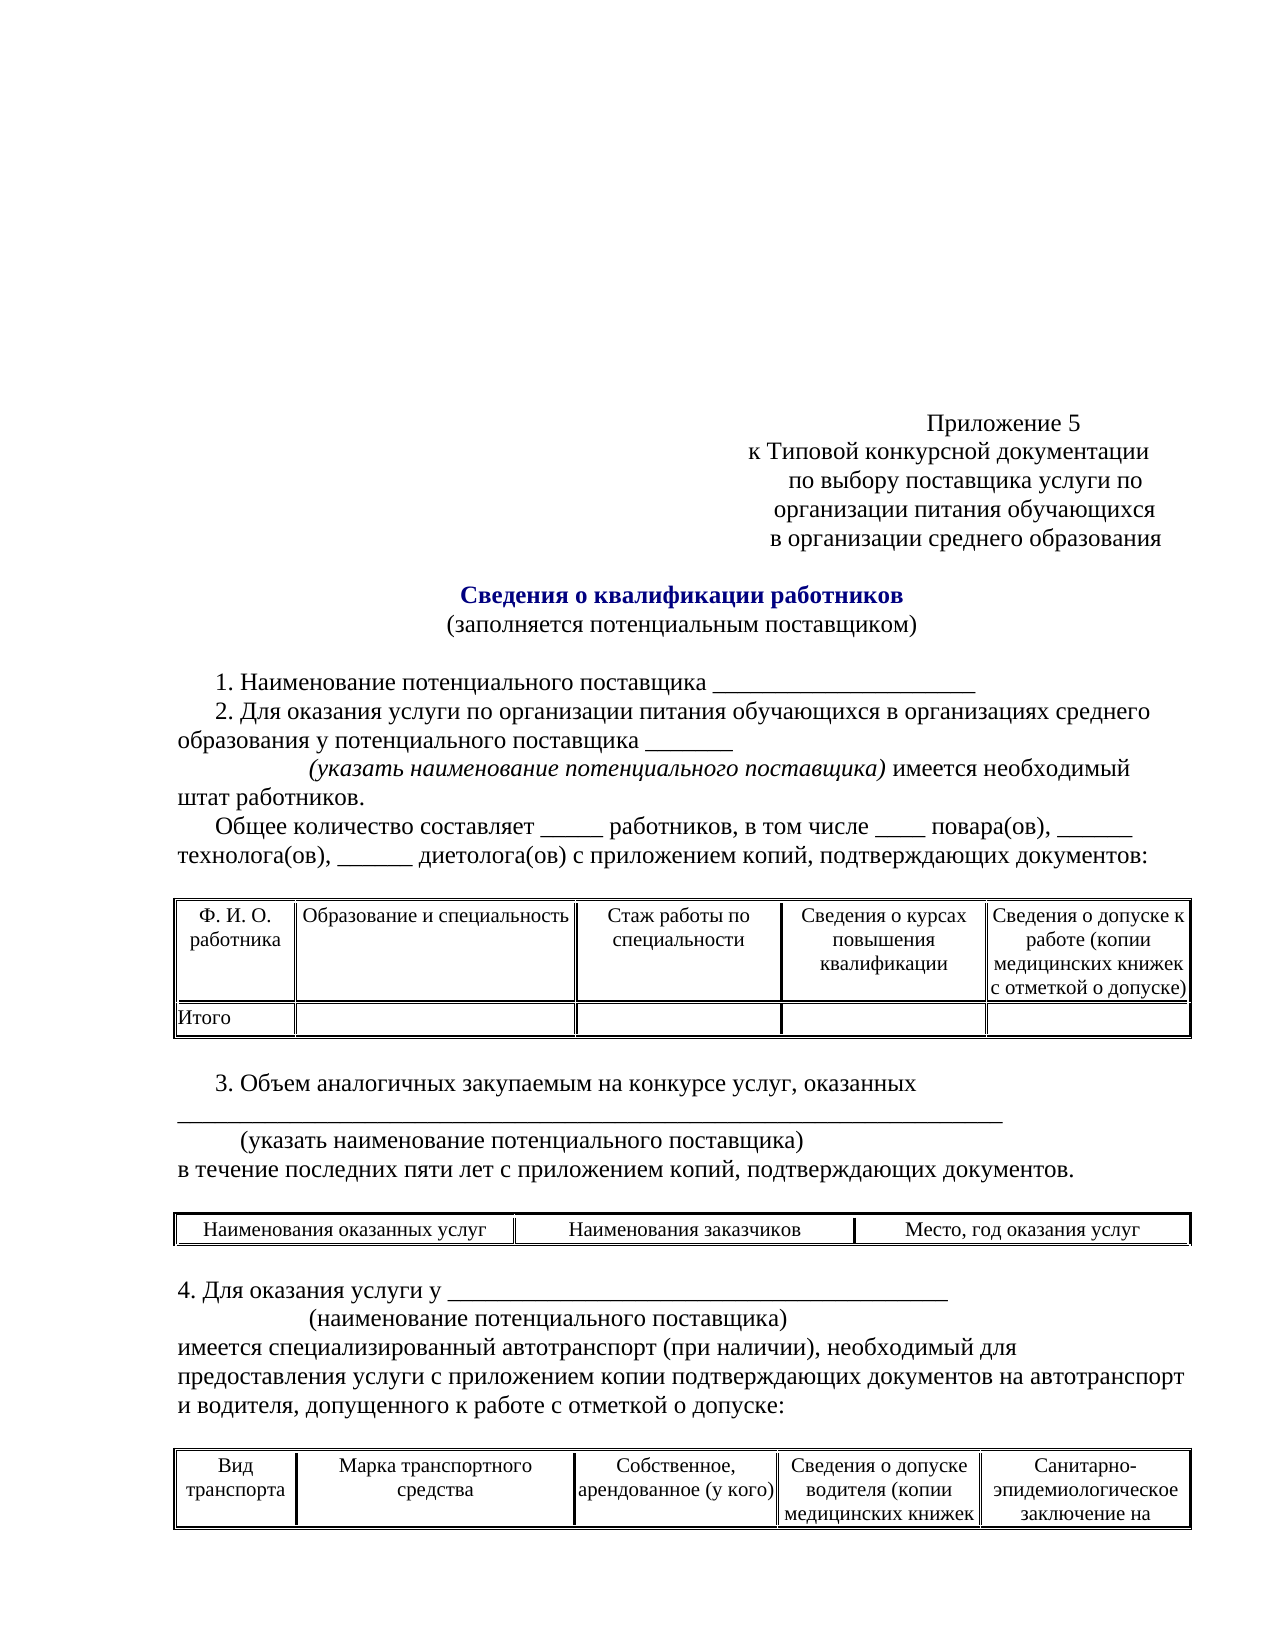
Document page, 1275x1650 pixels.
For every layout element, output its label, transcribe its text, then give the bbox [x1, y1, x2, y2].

table_header Стаж работы по специальности [576, 901, 781, 1000]
text 1. Наименование потенциального поставщика _____________________ 2. Для оказания услуги по организации питания обучающихся в организациях среднего образования у потенциального поставщика _______ (указать наименование потенциального поставщика) имеется необходимый штат работников. Общее количество составляет _____ работников, в том числе ____ повара(ов), ______ технолога(ов), ______ диетолога(ов) с приложением копий, подтверждающих документов: [177, 667, 1186, 868]
table_cell [296, 1000, 576, 1035]
text 3. Объем аналогичных закупаемым на конкурсе услуг, оказанных __________________________________________________________________ (указать наименование потенциального поставщика) в течение последних пяти лет с приложением копий, подтверждающих документов. [177, 1068, 1186, 1183]
table_header Наименования заказчиков [515, 1215, 854, 1242]
text Сведения о квалификации работников (заполняется потенциальным поставщиком) [177, 581, 1186, 638]
table_header Сведения о допуске к работе (копии медицинских книжек с отметкой о допуске) [986, 901, 1189, 1000]
table_cell [781, 1004, 986, 1035]
table_header Наименования оказанных услуг [177, 1215, 515, 1242]
table_cell [986, 1000, 1190, 1035]
table_cell [576, 1004, 781, 1035]
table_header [296, 1451, 574, 1526]
table_header Образование и специальность [296, 899, 576, 1000]
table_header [778, 1451, 981, 1526]
table_header Место, год оказания услуг [854, 1215, 1189, 1242]
table_header Ф. И. О. работника [177, 901, 296, 1000]
table_header Сведения о курсах повышения квалификации [781, 901, 986, 1000]
text 4. Для оказания услуги у ________________________________________ (наименование потенциального поставщика) имеется специализированный автотранспорт (при наличии), необходимый для предоставления услуги с приложением копии подтверждающих документов на автотранспорт и водителя, допущенного к работе с отметкой о допуске: [177, 1275, 1186, 1418]
table_cell Итого [177, 1000, 296, 1035]
text Приложение 5 к Типовой конкурсной документации по выбору поставщика услуги по организации питания обучающихся в организации среднего образования [177, 408, 1186, 551]
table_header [574, 1451, 778, 1526]
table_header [981, 1451, 1189, 1526]
table_header Вид транспорта [177, 1451, 296, 1526]
